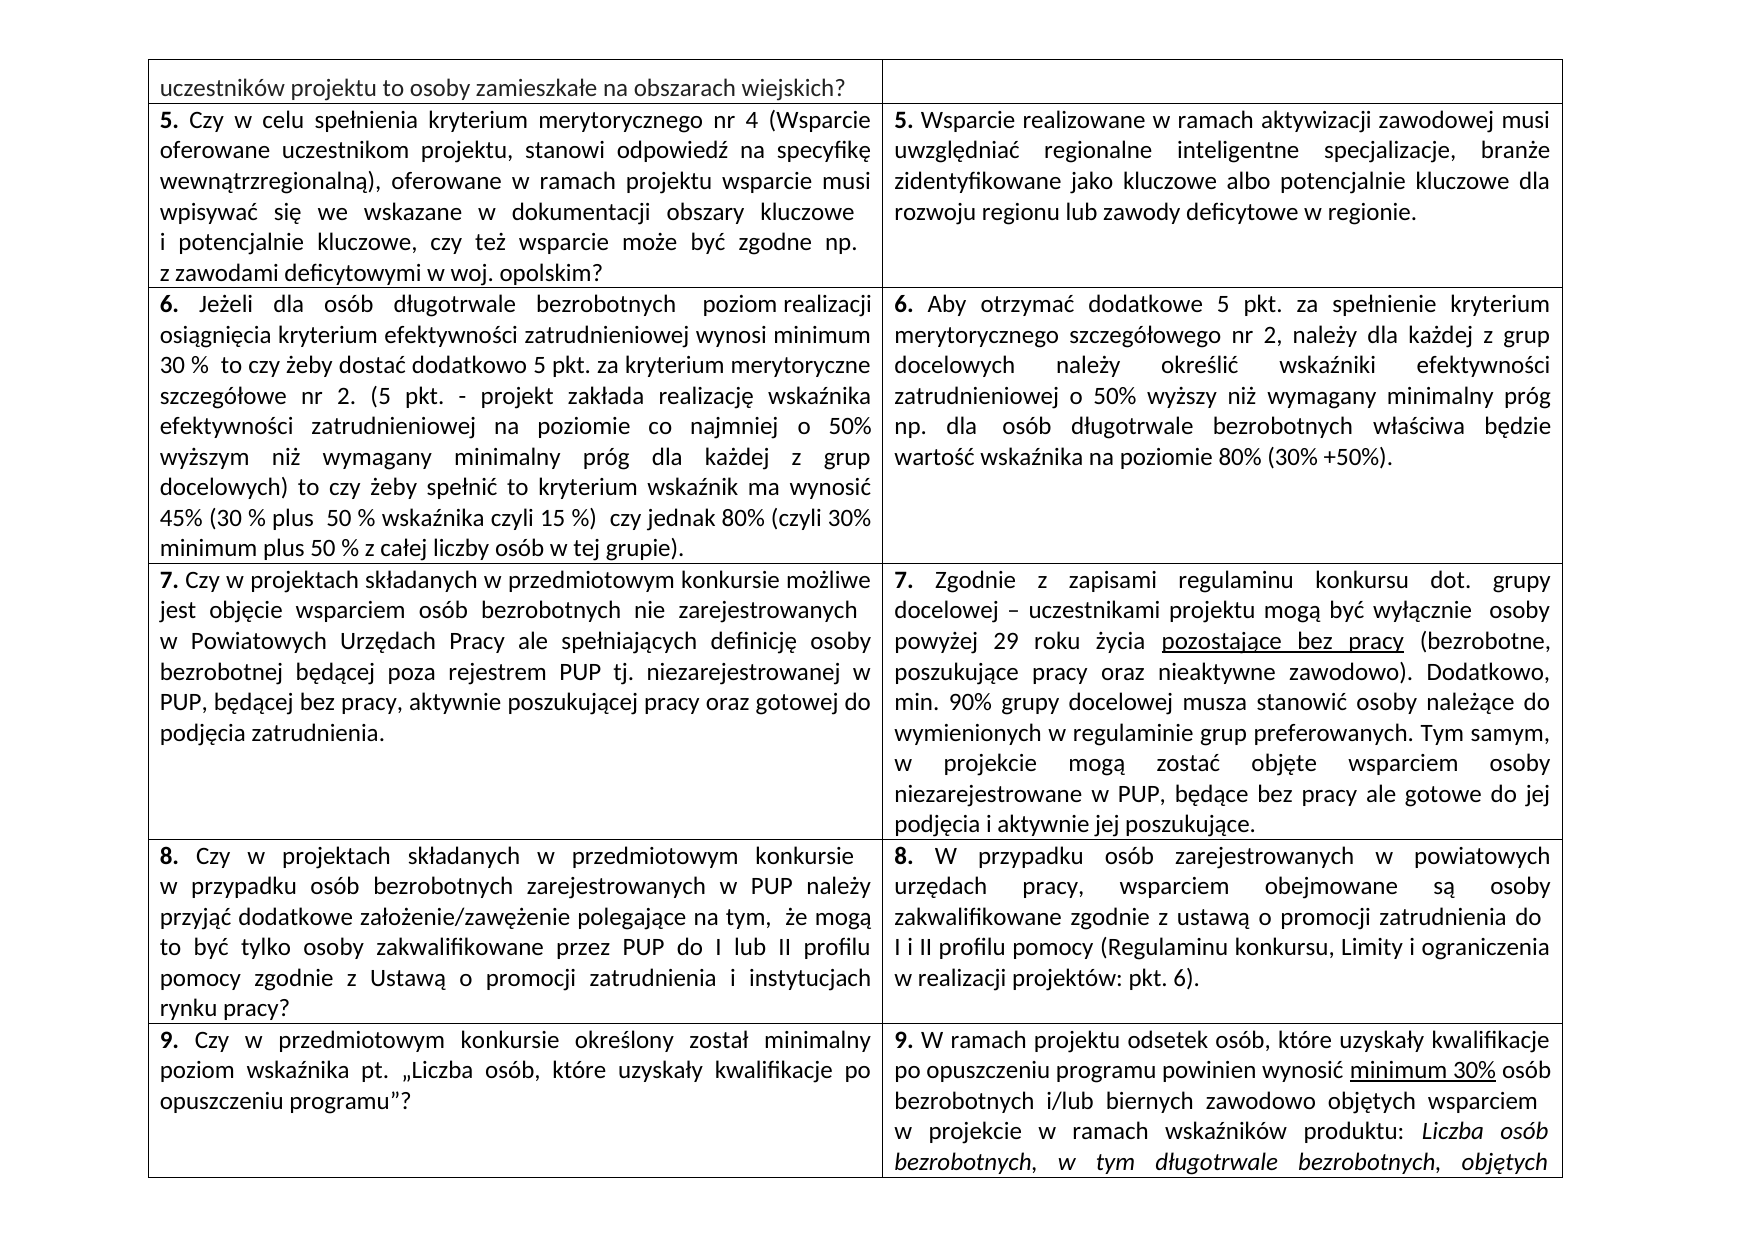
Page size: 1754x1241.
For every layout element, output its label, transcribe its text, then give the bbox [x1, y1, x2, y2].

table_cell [149, 1024, 882, 1177]
table_cell 8. W przypadku osób zarejestrowanych w powiatowych urzędach pracy, wsparciem obejmowane są osoby zakwalifikowane zgodnie z ustawą o promocji zatrudnienia do I i II profilu pomocy (Regulaminu konkursu, Limity i ograniczenia w realizacji projektów: pkt. 6). [883, 840, 1562, 1023]
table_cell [883, 1024, 1562, 1177]
table_cell 7. Czy w projektach składanych w przedmiotowym konkursie możliwe jest objęcie wsparciem osób bezrobotnych nie zarejestrowanych w Powiatowych Urzędach Pracy ale spełniających definicję osoby bezrobotnej będącej poza rejestrem PUP tj. niezarejestrowanej w PUP, będącej bez pracy, aktywnie poszukującej pracy oraz gotowej do podjęcia zatrudnienia. [149, 564, 882, 839]
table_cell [149, 60, 882, 103]
table_cell 6. Jeżeli dla osób długotrwale bezrobotnych poziom realizacji osiągnięcia kryterium efektywności zatrudnieniowej wynosi minimum 30 % to czy żeby dostać dodatkowo 5 pkt. za kryterium merytoryczne szczegółowe nr 2. (5 pkt. - projekt zakłada realizację wskaźnika efektywności zatrudnieniowej na poziomie co najmniej o 50% wyższym niż wymagany minimalny próg dla każdej z grup docelowych) to czy żeby spełnić to kryterium wskaźnik ma wynosić 45% (30 % plus 50 % wskaźnika czyli 15 %) czy jednak 80% (czyli 30% minimum plus 50 % z całej liczby osób w tej grupie). [149, 288, 882, 563]
table_cell 7. Zgodnie z zapisami regulaminu konkursu dot. grupy docelowej – uczestnikami projektu mogą być wyłącznie osoby powyżej 29 roku życia pozostające bez pracy (bezrobotne, poszukujące pracy oraz nieaktywne zawodowo). Dodatkowo, min. 90% grupy docelowej musza stanowić osoby należące do wymienionych w regulaminie grup preferowanych. Tym samym, w projekcie mogą zostać objęte wsparciem osoby niezarejestrowane w PUP, będące bez pracy ale gotowe do jej podjęcia i aktywnie jej poszukujące. [883, 564, 1562, 839]
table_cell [883, 60, 1562, 103]
table_cell 5. Wsparcie realizowane w ramach aktywizacji zawodowej musi uwzględniać regionalne inteligentne specjalizacje, branże zidentyfikowane jako kluczowe albo potencjalnie kluczowe dla rozwoju regionu lub zawody deficytowe w regionie. [883, 104, 1562, 287]
table_cell 6. Aby otrzymać dodatkowe 5 pkt. za spełnienie kryterium merytorycznego szczegółowego nr 2, należy dla każdej z grup docelowych należy określić wskaźniki efektywności zatrudnieniowej o 50% wyższy niż wymagany minimalny próg np. dla osób długotrwale bezrobotnych właściwa będzie wartość wskaźnika na poziomie 80% (30% +50%). [883, 288, 1562, 563]
table_cell 5. Czy w celu spełnienia kryterium merytorycznego nr 4 (Wsparcie oferowane uczestnikom projektu, stanowi odpowiedź na specyfikę wewnątrzregionalną), oferowane w ramach projektu wsparcie musi wpisywać się we wskazane w dokumentacji obszary kluczowe i potencjalnie kluczowe, czy też wsparcie może być zgodne np. z zawodami deficytowymi w woj. opolskim? [149, 104, 882, 287]
table_cell 8. Czy w projektach składanych w przedmiotowym konkursie w przypadku osób bezrobotnych zarejestrowanych w PUP należy przyjąć dodatkowe założenie/zawężenie polegające na tym, że mogą to być tylko osoby zakwalifikowane przez PUP do I lub II profilu pomocy zgodnie z Ustawą o promocji zatrudnienia i instytucjach rynku pracy? [149, 840, 882, 1023]
